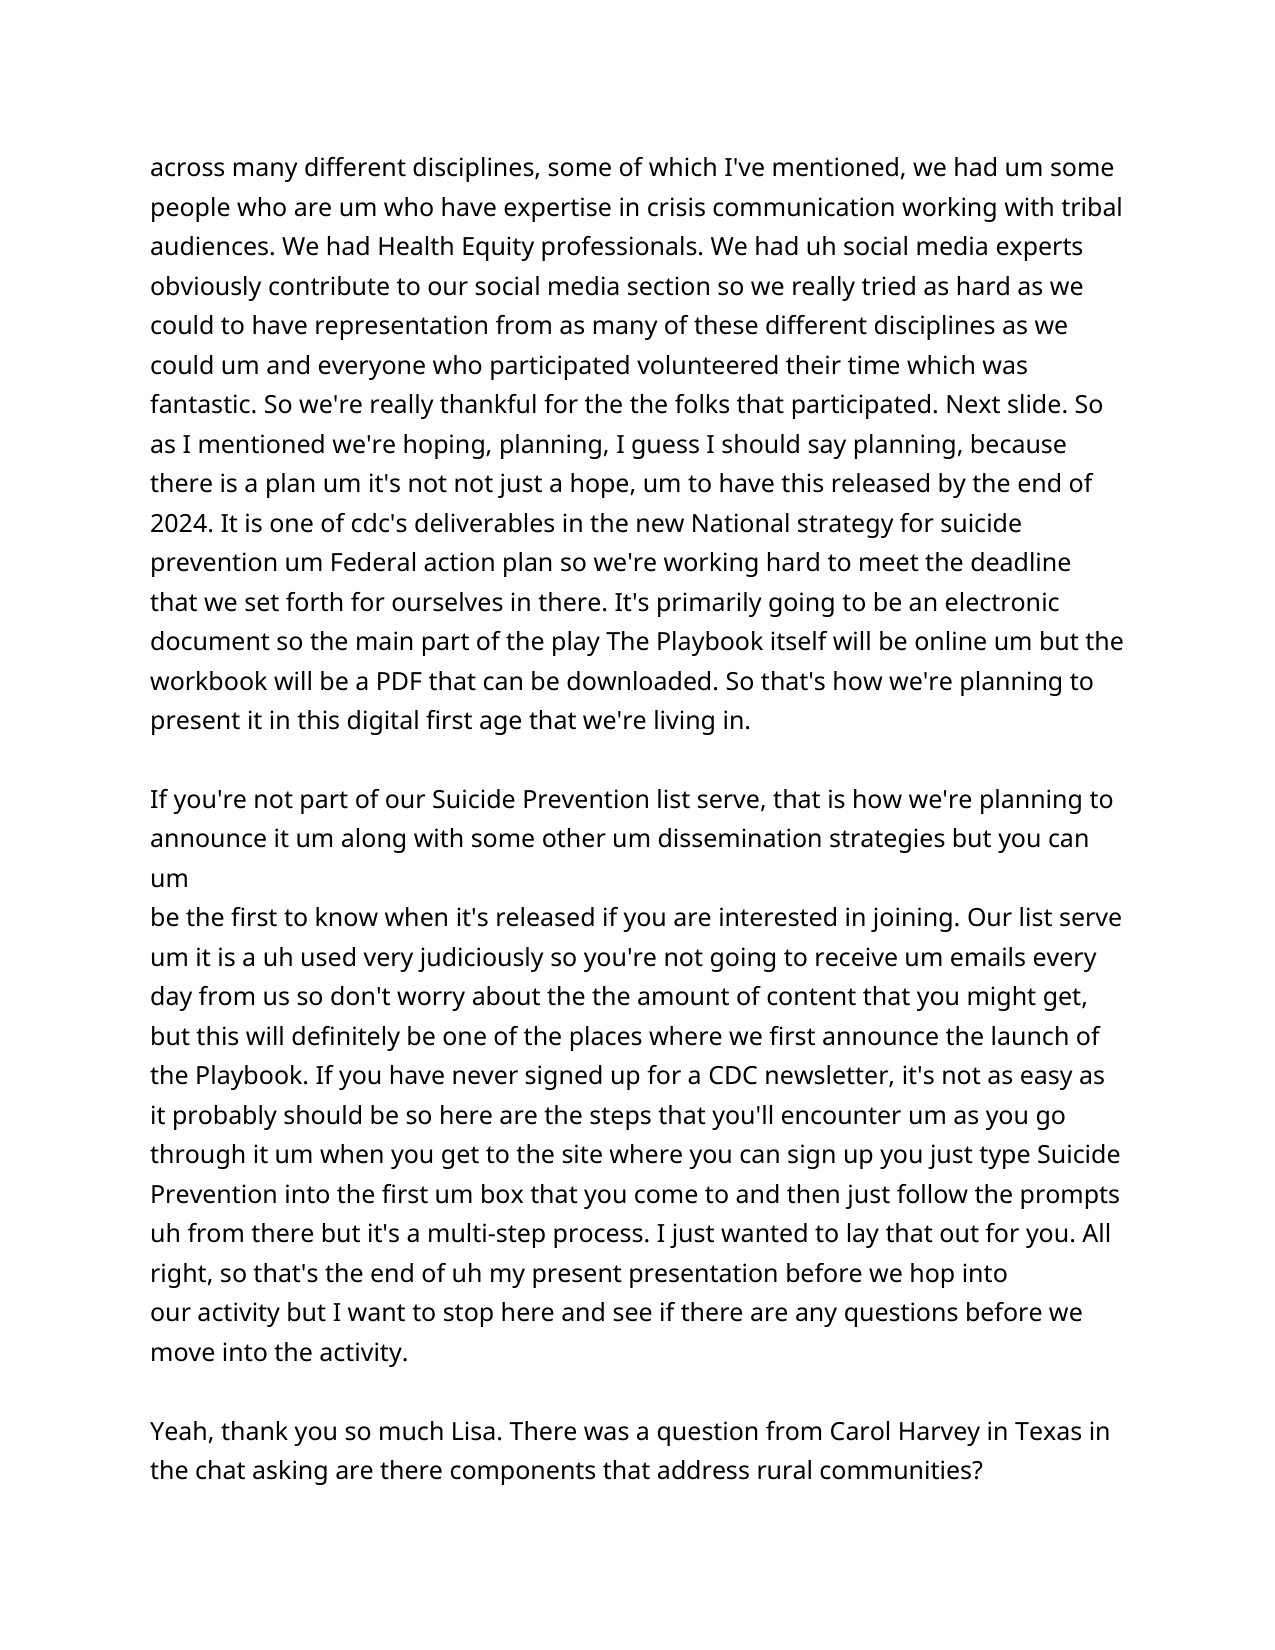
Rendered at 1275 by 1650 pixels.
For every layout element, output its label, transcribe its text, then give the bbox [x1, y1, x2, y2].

text across many different disciplines, some of which I've mentioned, we had um some people who are um who have expertise in crisis communication working with tribal audiences. We had Health Equity professionals. We had uh social media experts obviously contribute to our social media section so we really tried as hard as we could to have representation from as many of these different disciplines as we could um and everyone who participated volunteered their time which was fantastic. So we're really thankful for the the folks that participated. Next slide. So as I mentioned we're hoping, planning, I guess I should say planning, because there is a plan um it's not not just a hope, um to have this released by the end of 2024. It is one of cdc's deliverables in the new National strategy for suicide prevention um Federal action plan so we're working hard to meet the deadline that we set forth for ourselves in there. It's primarily going to be an electronic document so the main part of the play The Playbook itself will be online um but the workbook will be a PDF that can be downloaded. So that's how we're planning to present it in this digital first age that we're living in. [150, 150, 1125, 737]
text If you're not part of our Suicide Prevention list serve, that is how we're planning to announce it um along with some other um dissemination strategies but you can um [150, 782, 1125, 895]
text be the first to know when it's released if you are interested in joining. Our list serve um it is a uh used very judiciously so you're not going to receive um emails every day from us so don't worry about the the amount of content that you might get, but this will definitely be one of the places where we first announce the launch of the Playbook. If you have never signed up for a CDC newsletter, it's not as easy as it probably should be so here are the steps that you'll encounter um as you go through it um when you get to the site where you can sign up you just type Suicide Prevention into the first um box that you come to and then just follow the prompts uh from there but it's a multi-step process. I just wanted to lay that out for you. All right, so that's the end of uh my present presentation before we hop into [150, 900, 1125, 1289]
text our activity but I want to stop here and see if there are any questions before we move into the activity. [150, 1295, 1125, 1368]
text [150, 1413, 1125, 1487]
